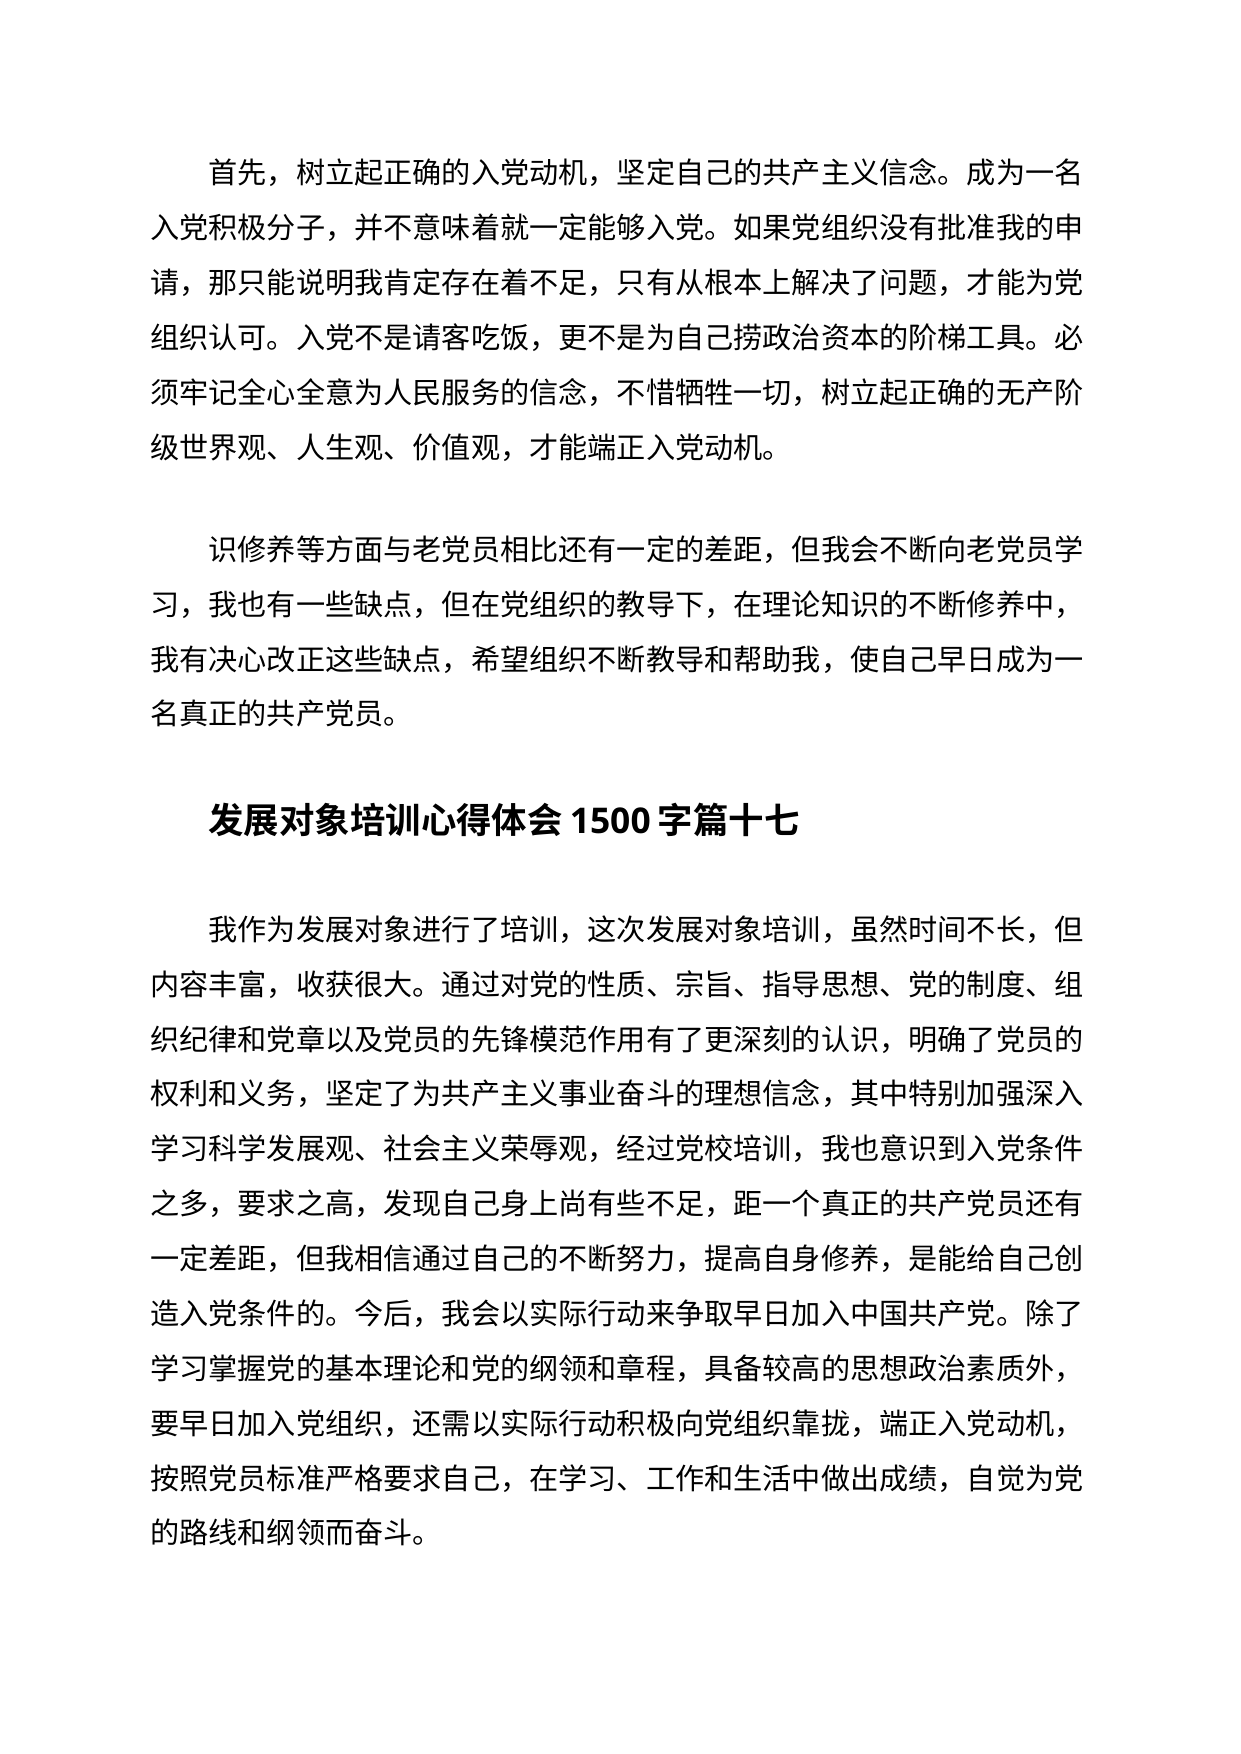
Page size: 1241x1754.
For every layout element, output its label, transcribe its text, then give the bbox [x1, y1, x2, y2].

text 首先，树立起正确的入党动机，坚定自己的共产主义信念。成为一名入党积极分子，并不意味着就一定能够入党。如果党组织没有批准我的申请，那只能说明我肯定存在着不足，只有从根本上解决了问题，才能为党组织认可。入党不是请客吃饭，更不是为自己捞政治资本的阶梯工具。必须牢记全心全意为人民服务的信念，不惜牺牲一切，树立起正确的无产阶级世界观、人生观、价值观，才能端正入党动机。 [150, 150, 1090, 467]
text 发展对象培训心得体会1500字篇十七 [150, 793, 1090, 844]
text 识修养等方面与老党员相比还有一定的差距，但我会不断向老党员学习，我也有一些缺点，但在党组织的教导下，在理论知识的不断修养中，我有决心改正这些缺点，希望组织不断教导和帮助我，使自己早日成为一名真正的共产党员。 [150, 526, 1090, 733]
text 我作为发展对象进行了培训，这次发展对象培训，虽然时间不长，但内容丰富，收获很大。通过对党的性质、宗旨、指导思想、党的制度、组织纪律和党章以及党员的先锋模范作用有了更深刻的认识，明确了党员的权利和义务，坚定了为共产主义事业奋斗的理想信念，其中特别加强深入学习科学发展观、社会主义荣辱观，经过党校培训，我也意识到入党条件之多，要求之高，发现自己身上尚有些不足，距一个真正的共产党员还有一定差距，但我相信通过自己的不断努力，提高自身修养，是能给自己创造入党条件的。今后，我会以实际行动来争取早日加入中国共产党。除了学习掌握党的基本理论和党的纲领和章程，具备较高的思想政治素质外，要早日加入党组织，还需以实际行动积极向党组织靠拢，端正入党动机，按照党员标准严格要求自己，在学习、工作和生活中做出成绩，自觉为党的路线和纲领而奋斗。 [150, 906, 1090, 1552]
